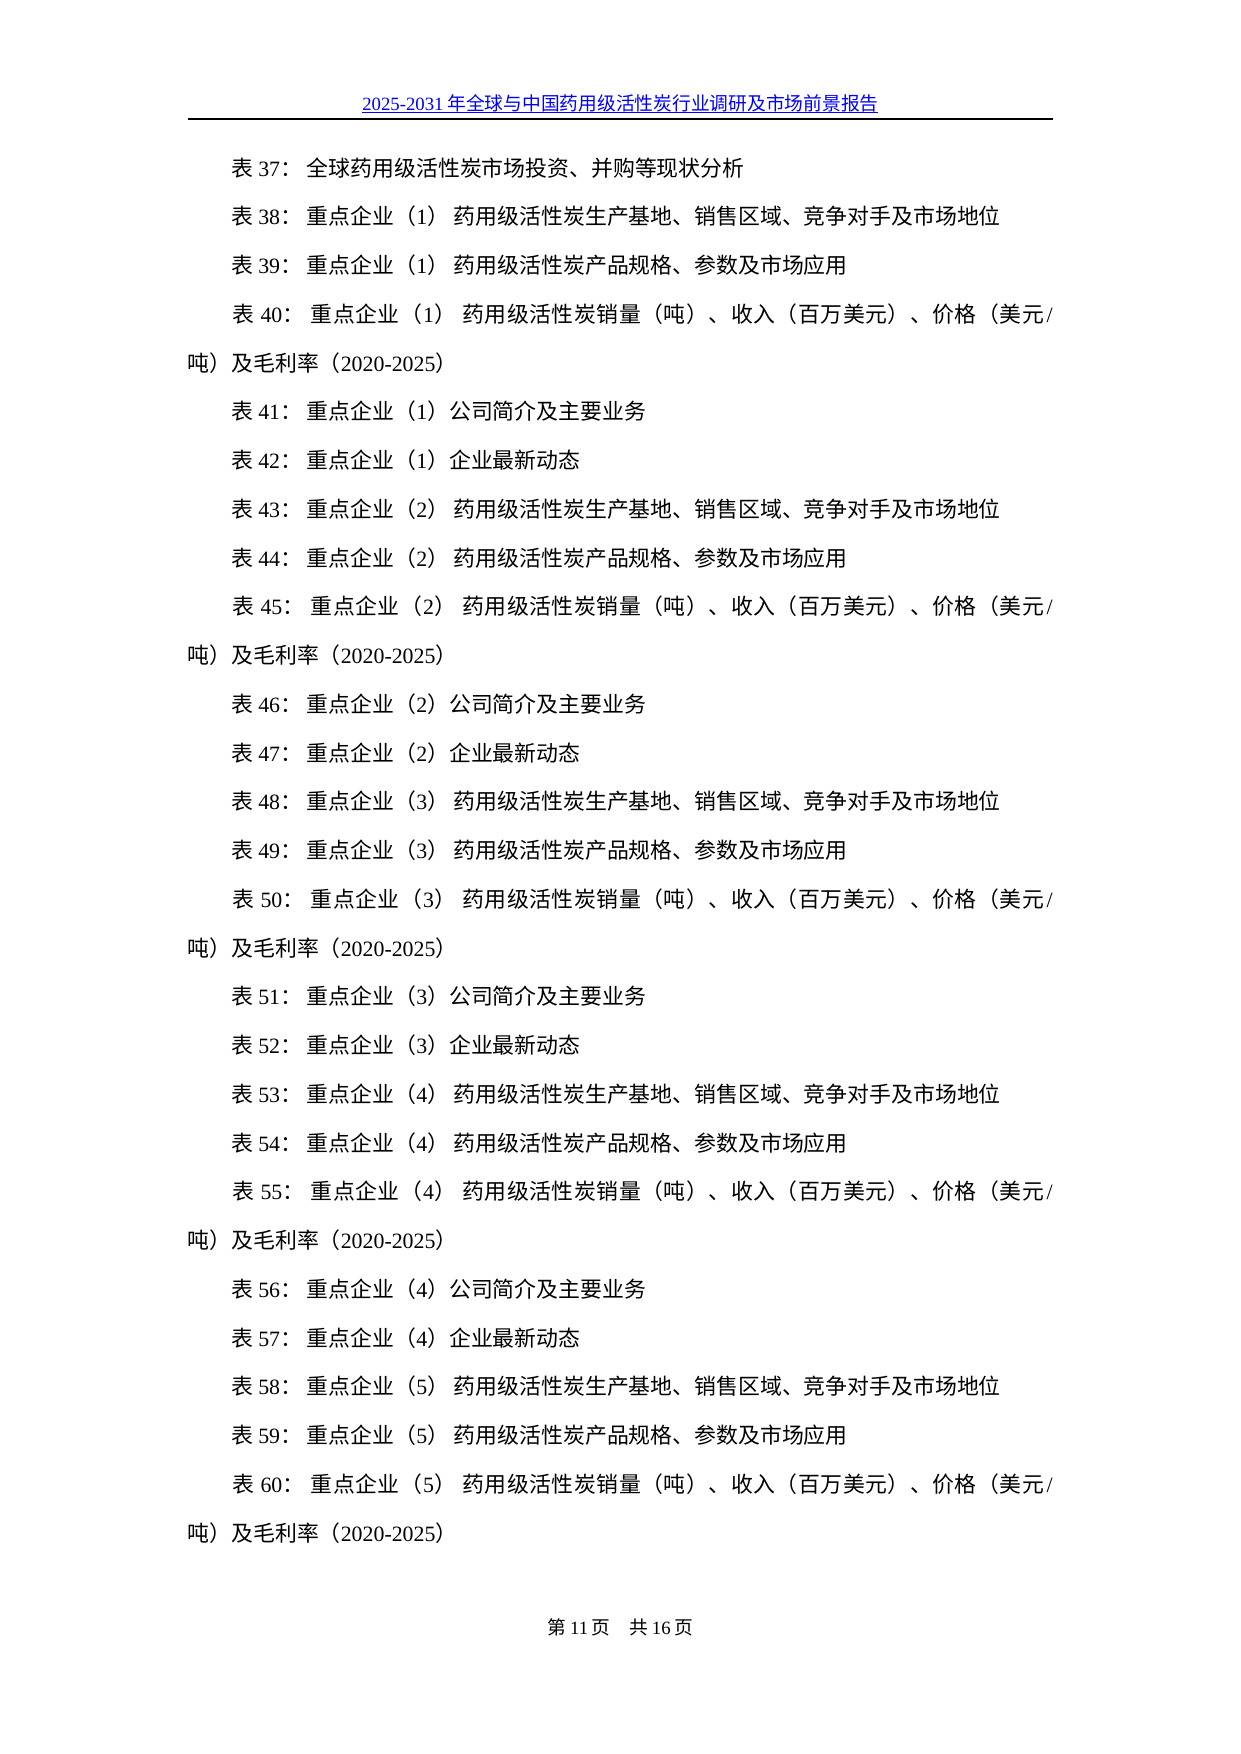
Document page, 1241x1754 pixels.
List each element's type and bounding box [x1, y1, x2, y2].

text [187, 150, 1053, 1548]
